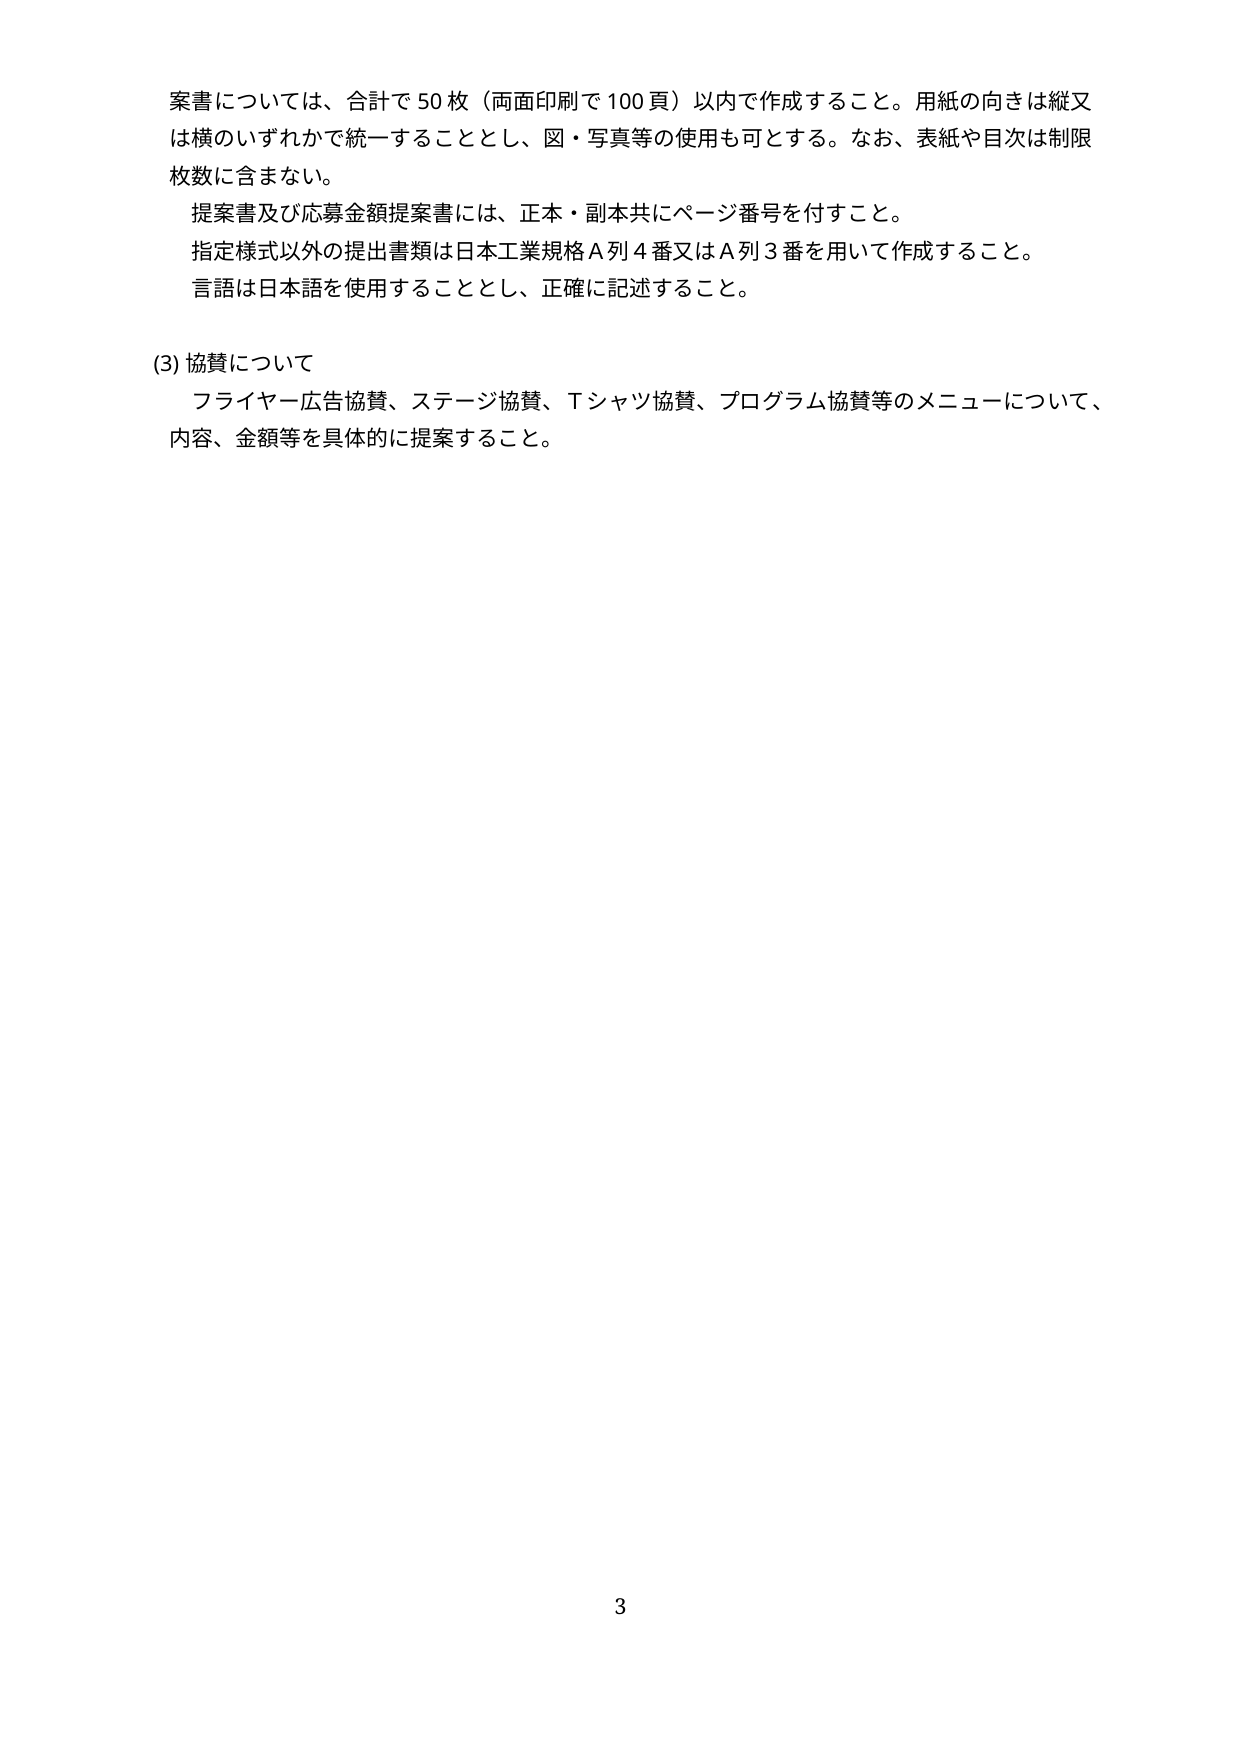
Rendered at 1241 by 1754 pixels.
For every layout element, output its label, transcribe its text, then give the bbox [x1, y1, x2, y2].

text (3) 協賛について [148, 343, 1092, 381]
text 案書については、合計で50枚（両面印刷で100頁）以内で作成すること。用紙の向きは縦又は横のいずれかで統一することとし、図・写真等の使用も可とする。なお、表紙や目次は制限枚数に含まない。 [169, 81, 1092, 193]
text 言語は日本語を使用することとし、正確に記述すること。 [148, 268, 1092, 306]
text フライヤー広告協賛、ステージ協賛、Ｔシャツ協賛、プログラム協賛等のメニューについて、内容、金額等を具体的に提案すること。 [169, 381, 1092, 456]
text 指定様式以外の提出書類は日本工業規格Ａ列４番又はＡ列３番を用いて作成すること。 [148, 231, 1092, 268]
text 提案書及び応募金額提案書には、正本・副本共にページ番号を付すこと。 [148, 193, 1092, 231]
